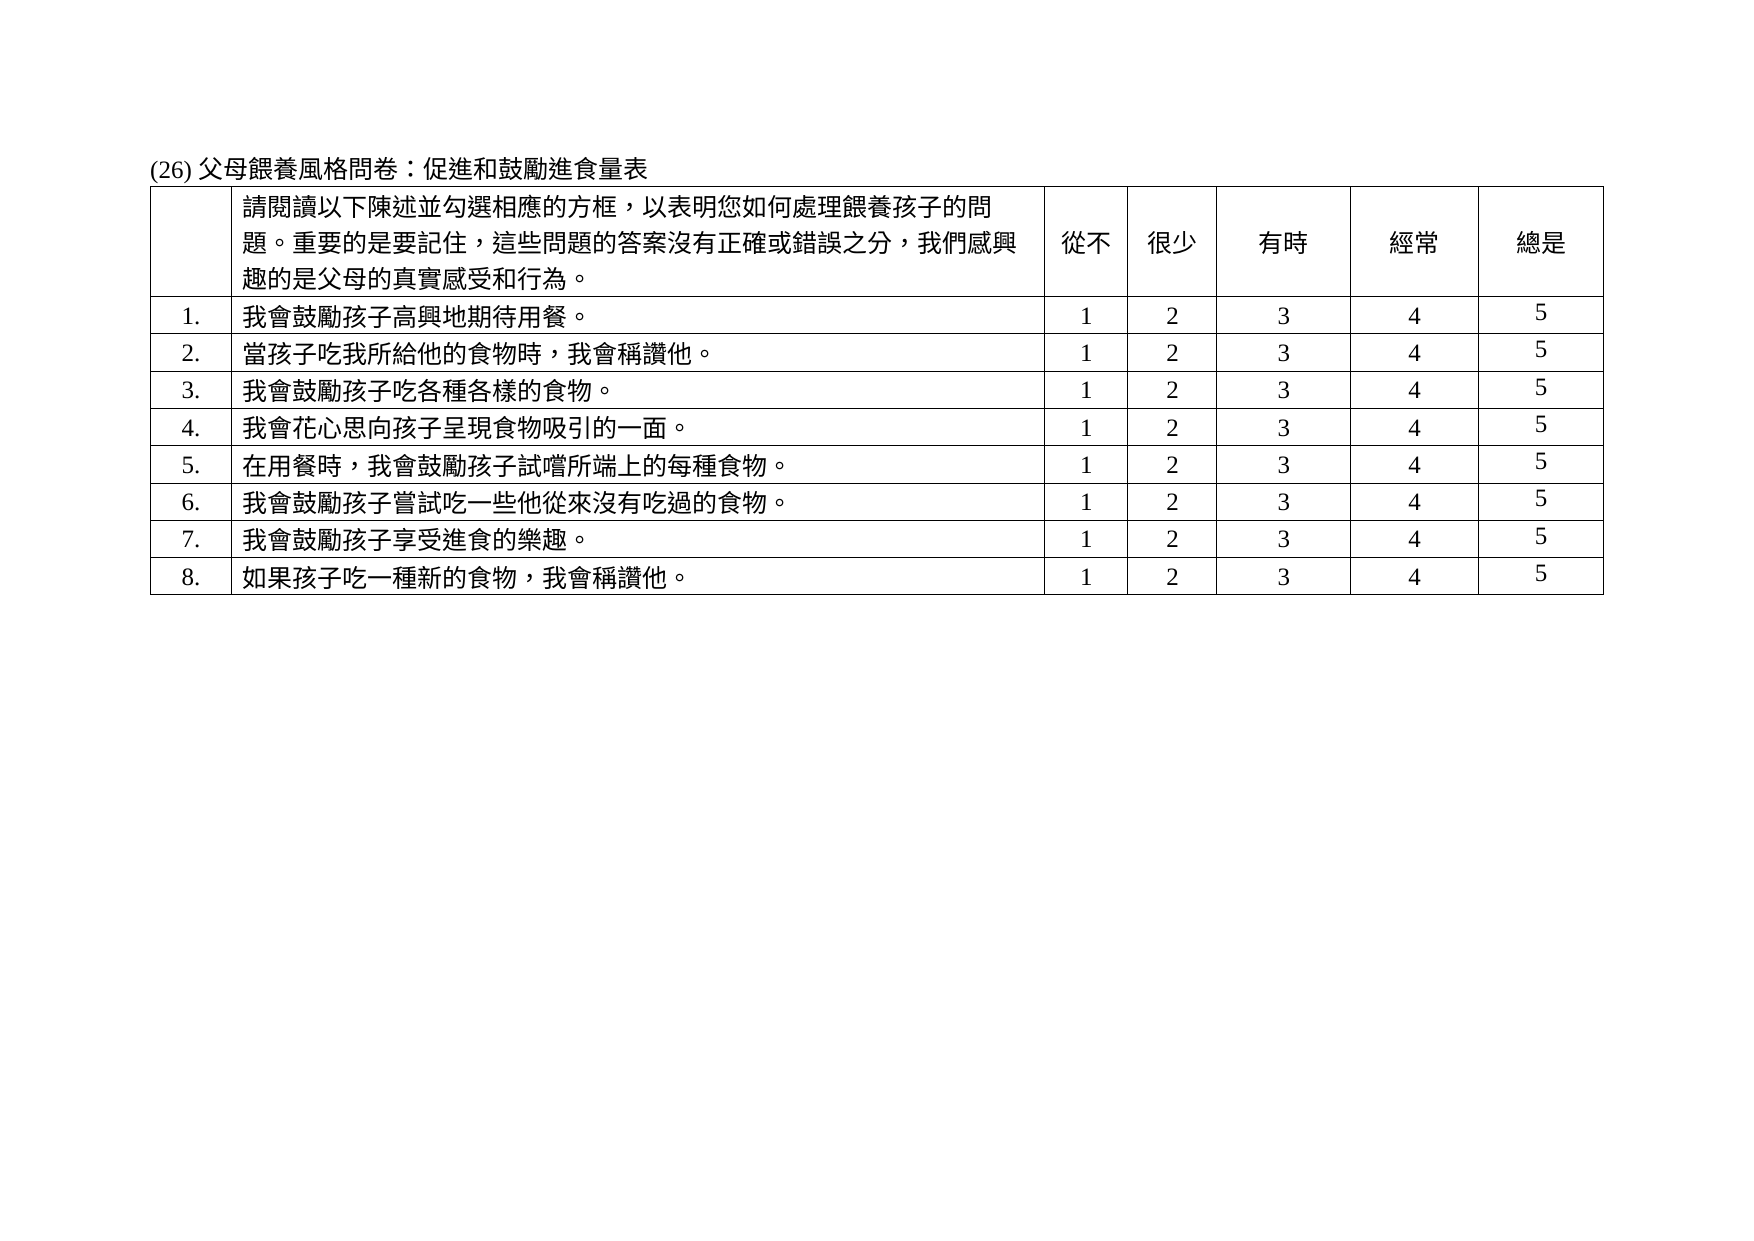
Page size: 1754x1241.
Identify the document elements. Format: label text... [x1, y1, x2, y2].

table_cell 1 [1045, 297, 1127, 333]
table_cell 1 [1045, 521, 1127, 557]
table_header 請閱讀以下陳述並勾選相應的方框，以表明您如何處理餵養孩子的問題。重要的是要記住，這些問題的答案沒有正確或錯誤之分，我們感興趣的是父母的真實感受和行為。 [232, 187, 1044, 296]
table_cell 1 [1045, 372, 1127, 408]
table_cell 2 [1128, 484, 1216, 520]
table_cell 3 [1217, 484, 1350, 520]
table_cell 如果孩子吃一種新的食物，我會稱讚他。 [232, 558, 1044, 594]
table_cell 我會鼓勵孩子高興地期待用餐。 [232, 297, 1044, 333]
table_cell 3 [1217, 409, 1350, 445]
text (26) 父母餵養風格問卷：促進和鼓勵進食量表 [150, 150, 1604, 186]
table_cell 2 [1128, 558, 1216, 594]
table_cell 5 [1479, 484, 1603, 520]
table_cell 5 [1479, 521, 1603, 557]
table_cell 4. [151, 409, 231, 445]
table_cell 4 [1351, 446, 1478, 482]
table_cell 3 [1217, 446, 1350, 482]
table_cell 1 [1045, 484, 1127, 520]
table_cell 5 [1479, 372, 1603, 408]
table_cell 4 [1351, 372, 1478, 408]
table_cell 2 [1128, 409, 1216, 445]
table_header 經常 [1351, 187, 1478, 296]
table_cell 5 [1479, 409, 1603, 445]
table_cell 5 [1479, 297, 1603, 333]
table_cell 4 [1351, 409, 1478, 445]
table_cell 1 [1045, 558, 1127, 594]
table_cell 2. [151, 334, 231, 371]
table_cell 1. [151, 297, 231, 333]
table_cell 當孩子吃我所給他的食物時，我會稱讚他。 [232, 334, 1044, 371]
table_header 很少 [1128, 187, 1216, 296]
table_cell 3 [1217, 334, 1350, 371]
table_cell 我會花心思向孩子呈現食物吸引的一面。 [232, 409, 1044, 445]
table_cell 3 [1217, 297, 1350, 333]
table_cell 8. [151, 558, 231, 594]
table_cell 2 [1128, 334, 1216, 371]
table_header 有時 [1217, 187, 1350, 296]
table_header 從不 [1045, 187, 1127, 296]
table_cell 5. [151, 446, 231, 482]
table_cell 2 [1128, 297, 1216, 333]
table_cell 5 [1479, 334, 1603, 371]
table_cell 我會鼓勵孩子嘗試吃一些他從來沒有吃過的食物。 [232, 484, 1044, 520]
table_cell 我會鼓勵孩子享受進食的樂趣。 [232, 521, 1044, 557]
table_cell 7. [151, 521, 231, 557]
table_header 總是 [1479, 187, 1603, 296]
table_cell 5 [1479, 446, 1603, 482]
table_cell 4 [1351, 558, 1478, 594]
table_cell 3. [151, 372, 231, 408]
table_cell 2 [1128, 446, 1216, 482]
table_cell 4 [1351, 484, 1478, 520]
table_cell 2 [1128, 372, 1216, 408]
table_cell 6. [151, 484, 231, 520]
table_cell 4 [1351, 334, 1478, 371]
table_cell 在用餐時，我會鼓勵孩子試嚐所端上的每種食物。 [232, 446, 1044, 482]
table_cell 3 [1217, 372, 1350, 408]
table_cell 1 [1045, 446, 1127, 482]
table_cell 4 [1351, 297, 1478, 333]
table_header [151, 187, 231, 296]
table_cell 1 [1045, 409, 1127, 445]
table_cell 4 [1351, 521, 1478, 557]
table_cell 我會鼓勵孩子吃各種各樣的食物。 [232, 372, 1044, 408]
table_cell 3 [1217, 521, 1350, 557]
table_cell 1 [1045, 334, 1127, 371]
table_cell 3 [1217, 558, 1350, 594]
table_cell 5 [1479, 558, 1603, 594]
table_cell 2 [1128, 521, 1216, 557]
